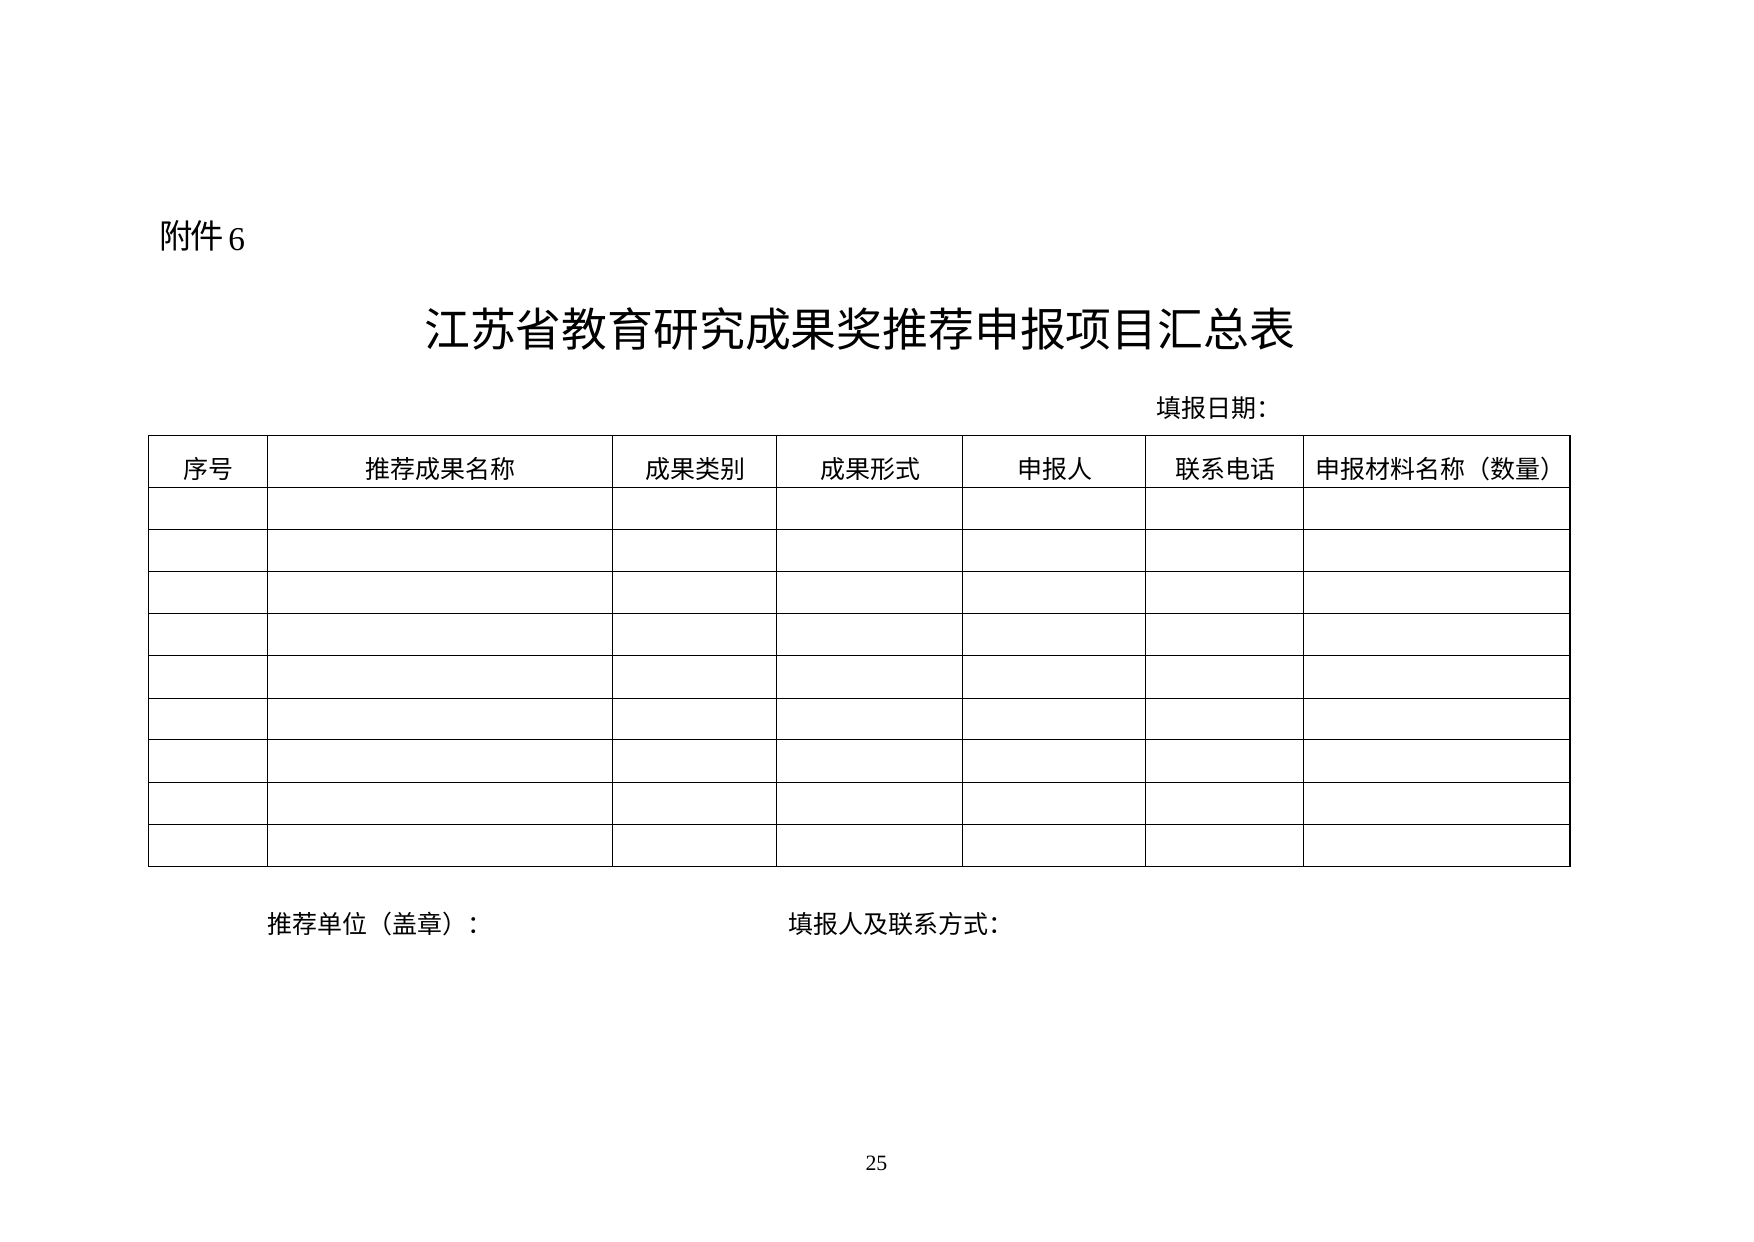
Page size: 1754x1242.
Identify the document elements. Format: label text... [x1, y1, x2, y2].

table_cell [268, 740, 612, 782]
table_cell [149, 614, 267, 655]
table_header 成果形式 [777, 436, 962, 487]
table_cell [149, 740, 267, 782]
table_cell [149, 530, 267, 571]
table_header 联系电话 [1146, 436, 1303, 487]
table_cell [613, 783, 776, 824]
table_cell [1146, 783, 1303, 824]
table_cell [963, 740, 1145, 782]
table_cell [149, 656, 267, 697]
table_cell [1304, 530, 1569, 571]
table_cell [1146, 572, 1303, 613]
table_cell [1146, 740, 1303, 782]
table_cell [777, 783, 962, 824]
table_cell [1146, 614, 1303, 655]
table_cell [1304, 783, 1569, 824]
table_cell [777, 699, 962, 739]
table_cell [613, 825, 776, 866]
table_cell [268, 783, 612, 824]
table_cell [777, 740, 962, 782]
table_cell [268, 614, 612, 655]
table_cell [268, 572, 612, 613]
text 推荐单位（盖章）： 填报人及联系方式： [268, 904, 1583, 940]
table_cell [149, 825, 267, 866]
table_header 申报材料名称（数量） [1304, 436, 1569, 487]
table_cell [613, 530, 776, 571]
table_cell [963, 572, 1145, 613]
table_cell [777, 614, 962, 655]
table_cell [1304, 488, 1569, 529]
text 填报日期： [1156, 388, 1583, 425]
table_cell [268, 488, 612, 529]
table_cell [777, 572, 962, 613]
table_cell [1304, 572, 1569, 613]
table_cell [1304, 699, 1569, 739]
table_cell [963, 656, 1145, 697]
table_cell [268, 699, 612, 739]
table_cell [777, 488, 962, 529]
table_cell [1146, 488, 1303, 529]
subtitle 江苏省教育研究成果奖推荐申报项目汇总表 [424, 293, 1583, 359]
table_cell [149, 699, 267, 739]
table_cell [1304, 614, 1569, 655]
table_header 申报人 [963, 436, 1145, 487]
table_cell [963, 530, 1145, 571]
table_cell [777, 825, 962, 866]
table_cell [1304, 656, 1569, 697]
table_cell [963, 488, 1145, 529]
table_cell [777, 656, 962, 697]
table_cell [613, 740, 776, 782]
table_cell [268, 825, 612, 866]
table_cell [1304, 740, 1569, 782]
table_cell [268, 530, 612, 571]
table_cell [613, 488, 776, 529]
table_cell [613, 699, 776, 739]
table_cell [1146, 530, 1303, 571]
table_cell [1146, 825, 1303, 866]
table_cell [963, 699, 1145, 739]
table_cell [149, 488, 267, 529]
table_cell [149, 783, 267, 824]
table_header 成果类别 [613, 436, 776, 487]
table_cell [777, 530, 962, 571]
table_cell [613, 572, 776, 613]
table_header 序号 [149, 436, 267, 487]
table_cell [1146, 699, 1303, 739]
table_cell [613, 656, 776, 697]
table_cell [1304, 825, 1569, 866]
text 附件 6 [159, 210, 256, 259]
table_cell [963, 783, 1145, 824]
table_cell [1146, 656, 1303, 697]
table_cell [613, 614, 776, 655]
table_cell [963, 614, 1145, 655]
table_cell [149, 572, 267, 613]
table_header 推荐成果名称 [268, 436, 612, 487]
table_cell [963, 825, 1145, 866]
text 25 [863, 1150, 889, 1175]
table_cell [268, 656, 612, 697]
